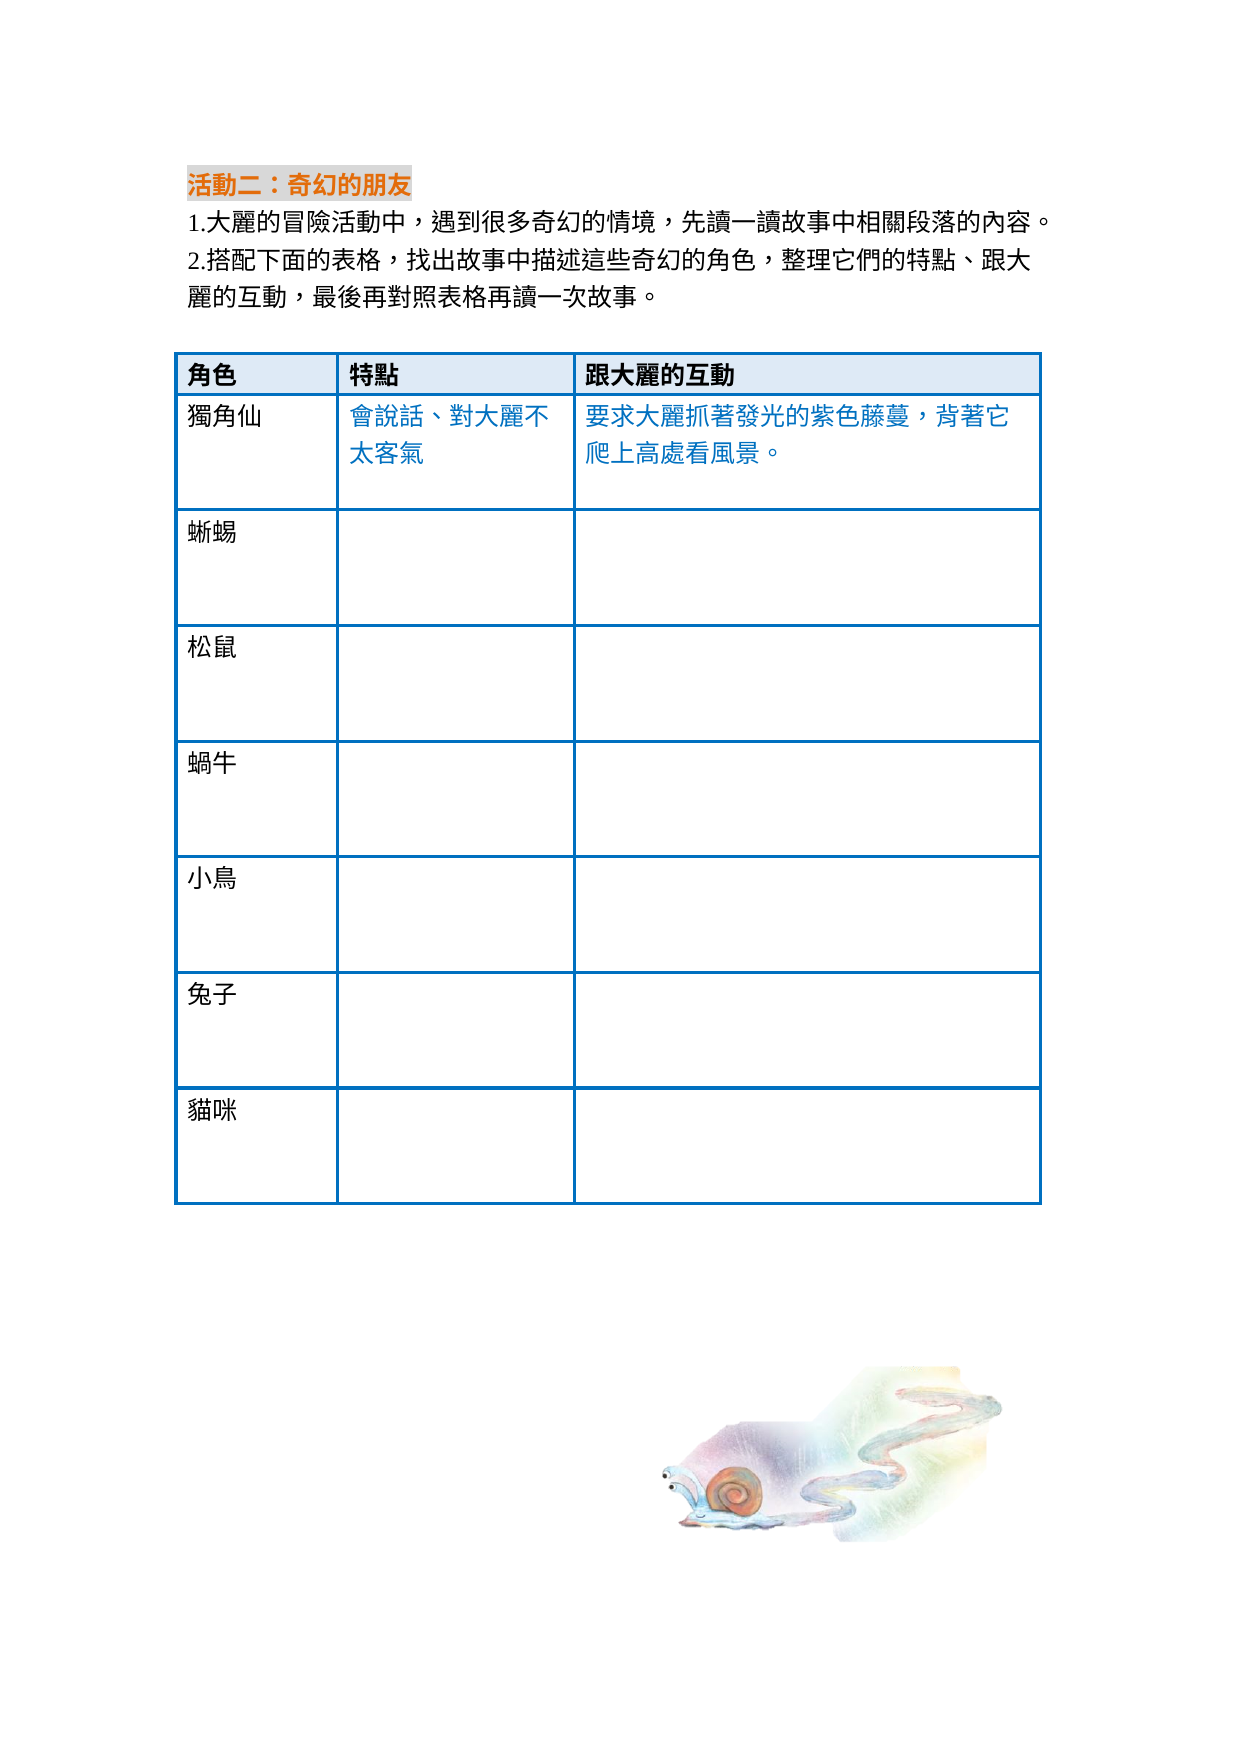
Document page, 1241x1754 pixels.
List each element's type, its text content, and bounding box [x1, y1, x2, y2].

table_cell [576, 974, 1039, 1086]
table_cell [339, 974, 573, 1086]
table_header 特點 [339, 355, 573, 393]
table_header 角色 [178, 355, 336, 393]
picture [640, 1336, 1050, 1567]
table_cell 松鼠 [178, 627, 336, 739]
table_cell [339, 511, 573, 624]
table_cell [576, 743, 1039, 855]
table_cell 小鳥 [178, 858, 336, 971]
text 活動二：奇幻的朋友 [187, 164, 1053, 202]
table_cell [339, 743, 573, 855]
table_cell [576, 1090, 1039, 1202]
text 1.大麗的冒險活動中，遇到很多奇幻的情境，先讀一讀故事中相關段落的內容。 2.搭配下面的表格，找出故事中描述這些奇幻的角色，整理它們的特點、跟大麗的互動，最後再對照表格再讀一次故事。 [187, 202, 1053, 352]
table_cell [576, 627, 1039, 739]
table_cell [339, 627, 573, 739]
table_cell 兔子 [178, 974, 336, 1086]
table_cell [339, 858, 573, 971]
table_cell 要求大麗抓著發光的紫色藤蔓，背著它爬上高處看風景。 [576, 396, 1039, 508]
table_cell 蜥蜴 [178, 511, 336, 624]
table_cell [576, 511, 1039, 624]
table_cell 蝸牛 [178, 743, 336, 855]
table_cell [576, 858, 1039, 971]
table_cell 會說話、對大麗不太客氣 [339, 396, 573, 508]
table_cell [339, 1090, 573, 1202]
table_header 跟大麗的互動 [576, 355, 1039, 393]
table_cell 獨角仙 [178, 396, 336, 508]
table_cell 貓咪 [178, 1090, 336, 1202]
